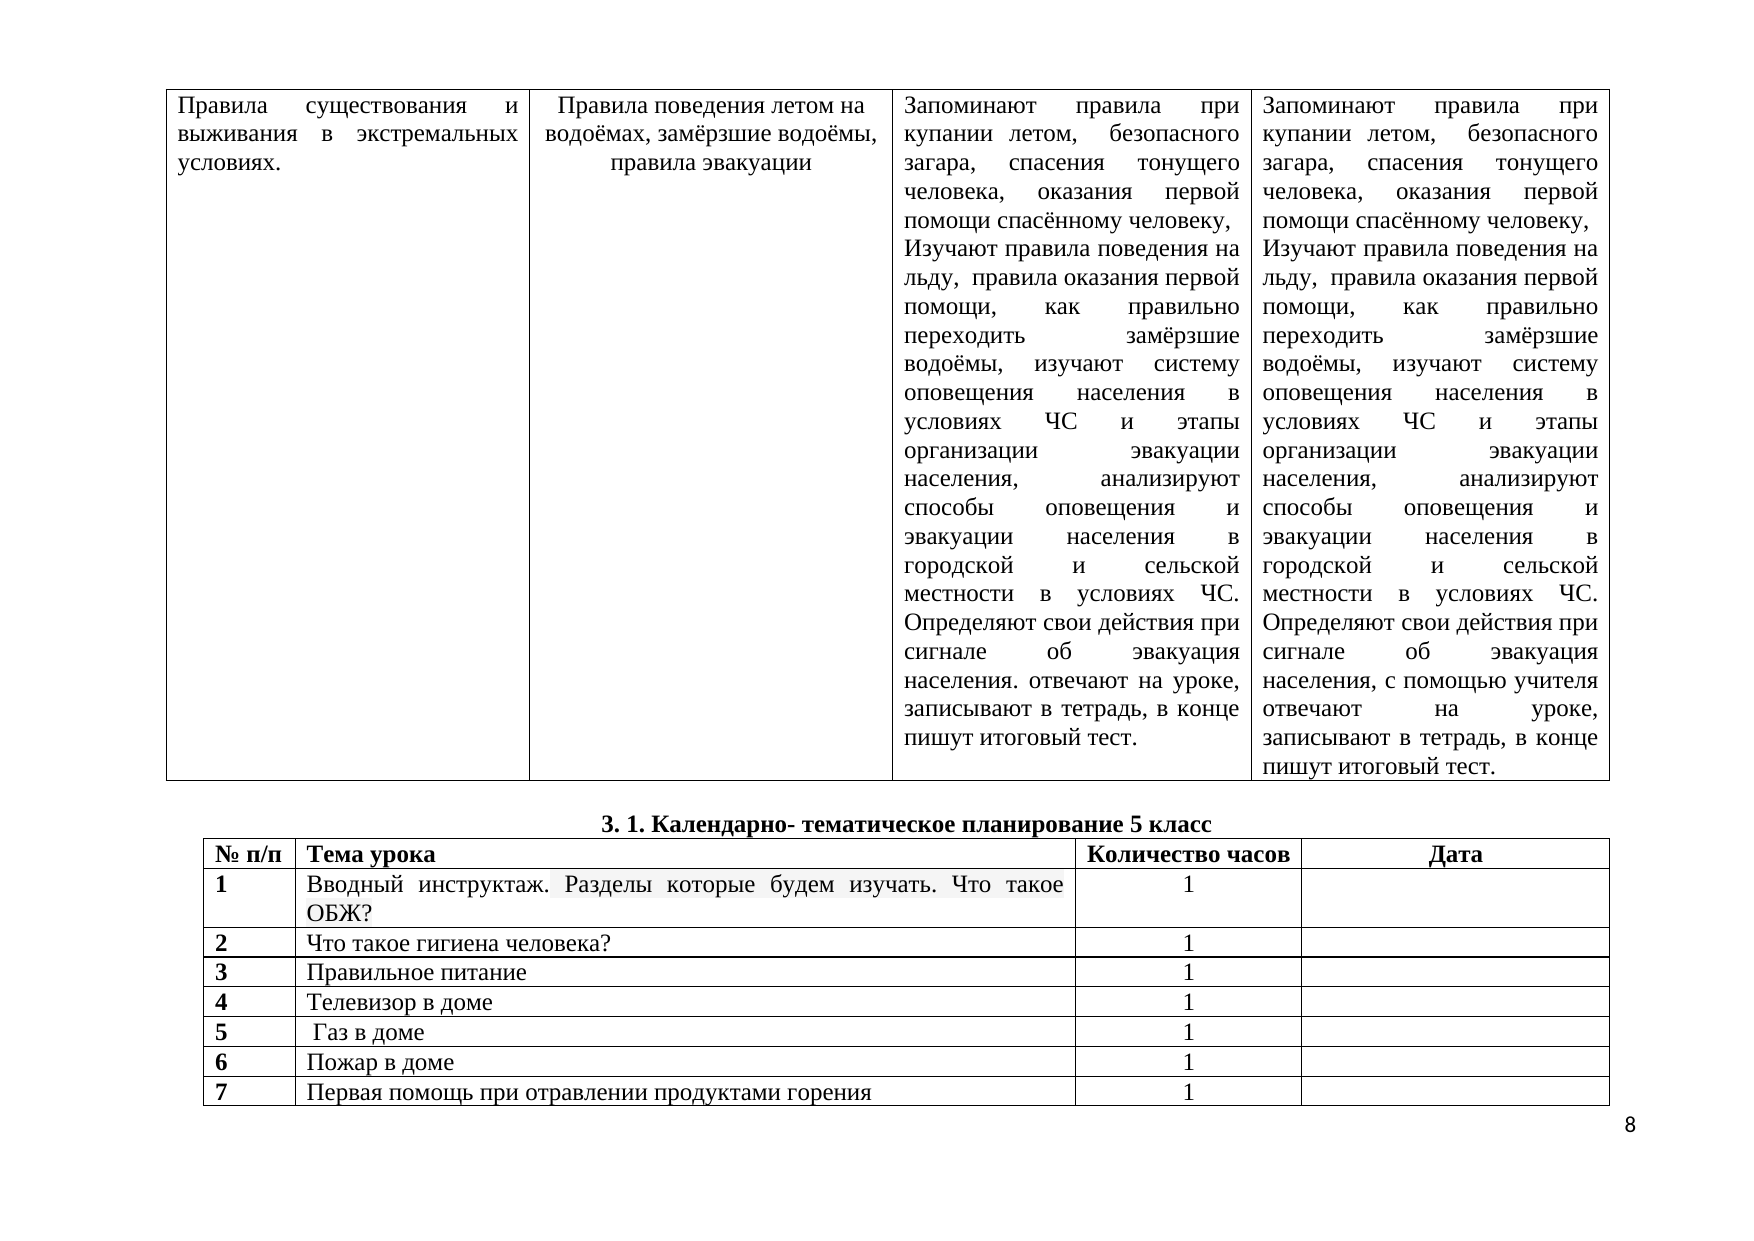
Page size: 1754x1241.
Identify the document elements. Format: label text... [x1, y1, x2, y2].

table_cell 1 [204, 869, 295, 927]
table_cell [1302, 928, 1609, 956]
table_cell 7 [204, 1077, 295, 1105]
table_header Количество часов [1076, 839, 1301, 868]
table_cell 1 [1076, 928, 1301, 956]
table_cell Вводный инструктаж. Разделы которые будем изучать. Что такое ОБЖ? [296, 869, 1075, 927]
table_header Дата [1302, 839, 1609, 868]
table_cell Запоминают правила при купании летом, безопасного загара, спасения тонущего человека, оказания первой помощи спасённому человеку, Изучают правила поведения на льду, правила оказания первой помощи, как правильно переходить замёрзшие водоёмы, изучают систему оповещения населения в условиях ЧС и этапы организации эвакуации населения, анализируют способы оповещения и эвакуации населения в городской и сельской местности в условиях ЧС. Определяют свои действия при сигнале об эвакуация населения. отвечают на уроке, записывают в тетрадь, в конце пишут итоговый тест. [893, 90, 1251, 780]
table_cell Пожар в доме [296, 1047, 1075, 1076]
table_cell [1302, 869, 1609, 927]
table_cell [1302, 987, 1609, 1016]
table_cell 1 [1076, 958, 1301, 986]
table_cell 4 [204, 987, 295, 1016]
table_cell Телевизор в доме [296, 987, 1075, 1016]
table_cell Правила существования и выживания в экстремальных условиях. [167, 90, 529, 780]
table_cell [1302, 1077, 1609, 1105]
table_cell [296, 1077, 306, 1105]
table_cell 1 [1076, 987, 1301, 1016]
table_cell Правильное питание [296, 958, 1075, 986]
table_cell Запоминают правила при купании летом, безопасного загара, спасения тонущего человека, оказания первой помощи спасённому человеку, Изучают правила поведения на льду, правила оказания первой помощи, как правильно переходить замёрзшие водоёмы, изучают систему оповещения населения в условиях ЧС и этапы организации эвакуации населения, анализируют способы оповещения и эвакуации населения в городской и сельской местности в условиях ЧС. Определяют свои действия при сигнале об эвакуация населения, с помощью учителя отвечают на уроке, записывают в тетрадь, в конце пишут итоговый тест. [1252, 90, 1609, 780]
table_cell 1 [1076, 1017, 1301, 1046]
table_cell 1 [1076, 869, 1301, 927]
table_cell 2 [204, 928, 295, 956]
table_cell Газ в доме [296, 1017, 1075, 1046]
table_cell [1302, 1017, 1609, 1046]
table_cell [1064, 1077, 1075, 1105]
table_cell 1 [1076, 1047, 1301, 1076]
table_header Тема урока [296, 839, 1075, 868]
table_cell [1302, 958, 1609, 986]
table_cell 3 [204, 958, 295, 986]
table_cell Что такое гигиена человека? [296, 928, 1075, 956]
table_cell 1 [1076, 1077, 1301, 1105]
text 3. 1. Календарно- тематическое планирование 5 класс [177, 809, 1636, 838]
table_cell [1302, 1047, 1609, 1076]
table_header № п/п [204, 839, 295, 868]
table_cell Правила поведения летом на водоёмах, замёрзшие водоёмы, правила эвакуации [530, 90, 892, 780]
table_cell 6 [204, 1047, 295, 1076]
table_cell 5 [204, 1017, 295, 1046]
